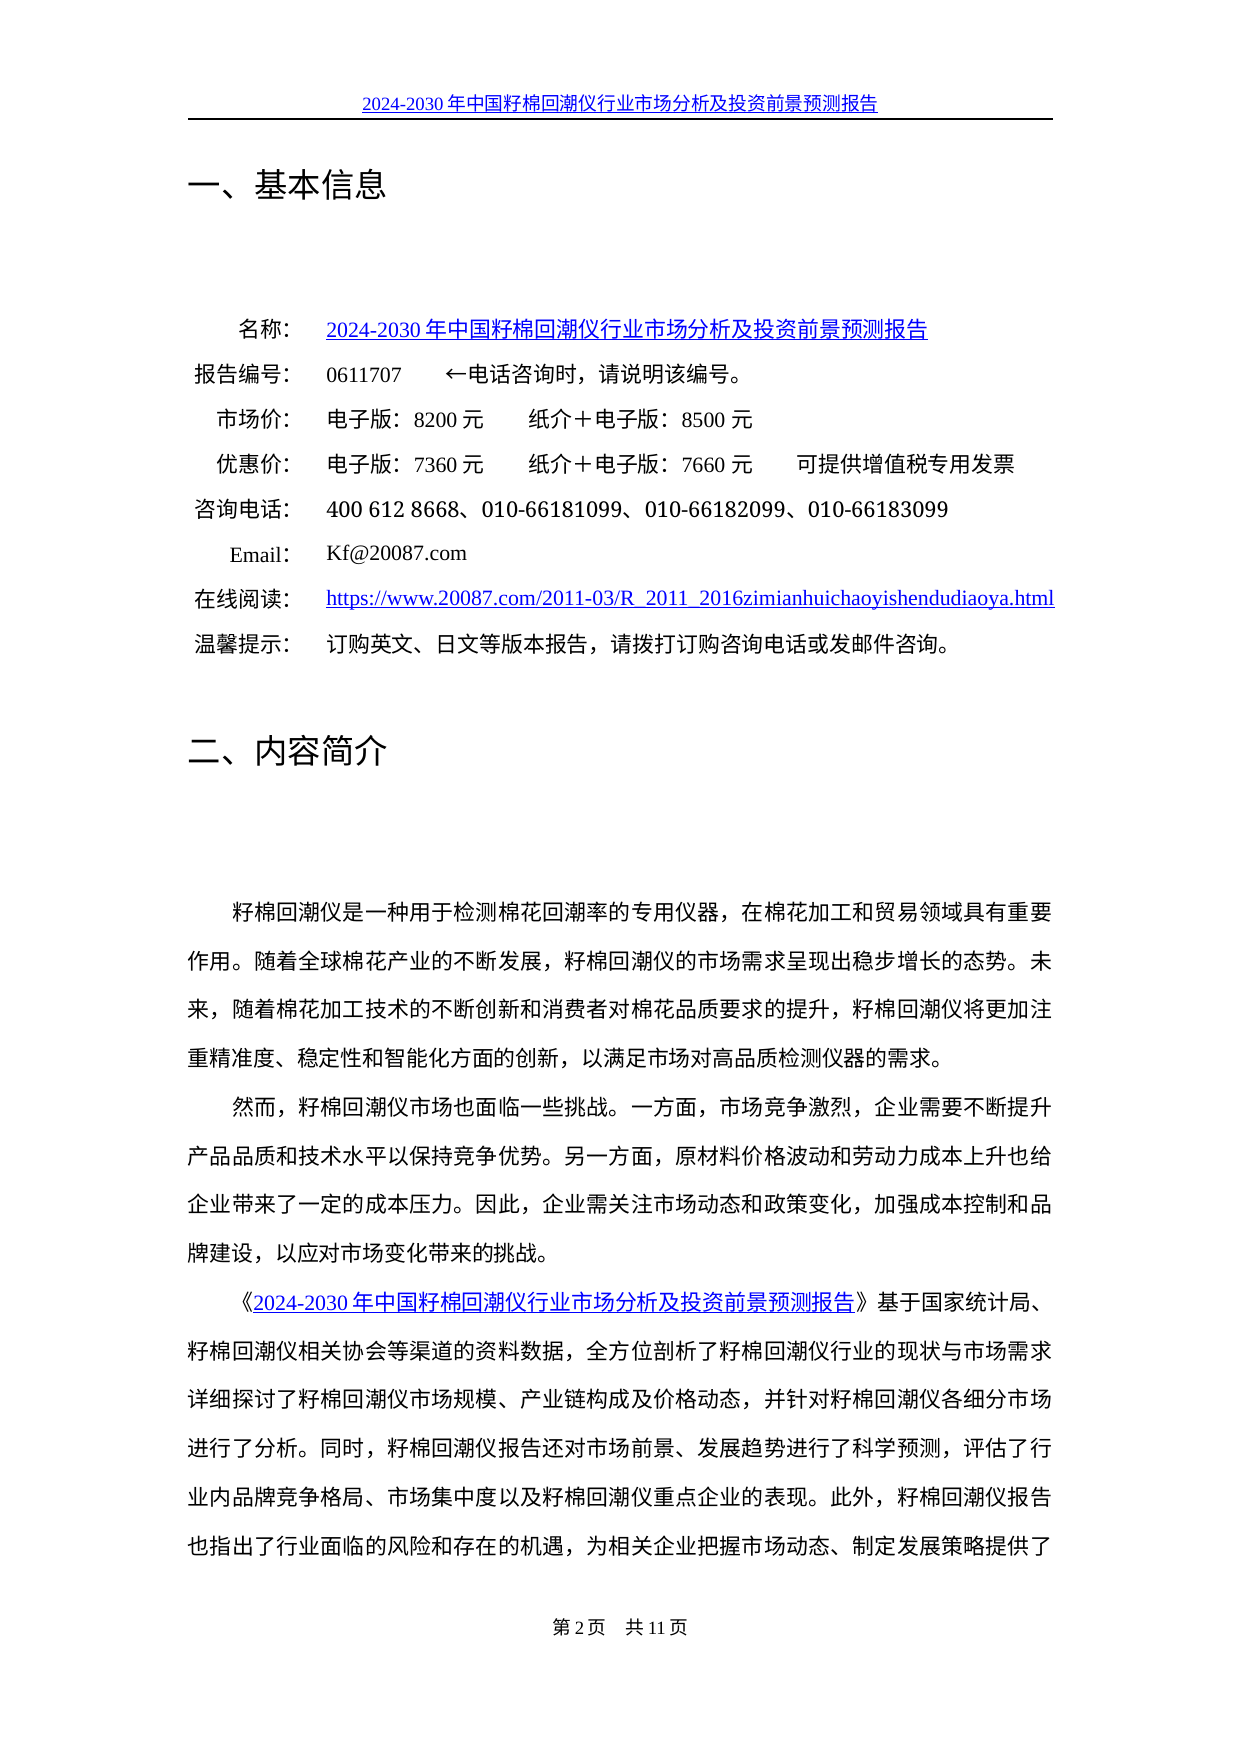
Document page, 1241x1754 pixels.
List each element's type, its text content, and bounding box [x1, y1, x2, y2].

table_cell 市场价： [167, 402, 315, 447]
title 二、内容简介 [187, 717, 1053, 782]
table_cell 在线阅读： [167, 582, 315, 627]
table_cell Email： [167, 537, 315, 582]
table_cell 电子版：8200 元 纸介＋电子版：8500 元 [315, 402, 1073, 447]
table_cell 订购英文、日文等版本报告，请拨打订购咨询电话或发邮件咨询。 [315, 627, 1073, 672]
table_header 2024-2030年中国籽棉回潮仪行业市场分析及投资前景预测报告 [315, 312, 1073, 357]
table_cell 优惠价： [167, 447, 315, 492]
table_cell 温馨提示： [167, 627, 315, 672]
table_cell 电子版：7360 元 纸介＋电子版：7660 元 可提供增值税专用发票 [315, 447, 1073, 492]
title 一、基本信息 [187, 150, 1053, 215]
table_cell 咨询电话： [167, 492, 315, 537]
table_cell 0611707 ←电话咨询时，请说明该编号。 [315, 357, 1073, 402]
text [187, 894, 1053, 1561]
table_cell 报告编号： [167, 357, 315, 402]
table_cell Kf@20087.com [315, 537, 1073, 582]
table_cell [315, 582, 1073, 627]
table_cell 400 612 8668、010-66181099、010-66182099、010-66183099 [315, 492, 1073, 537]
table_header 名称： [167, 312, 315, 357]
